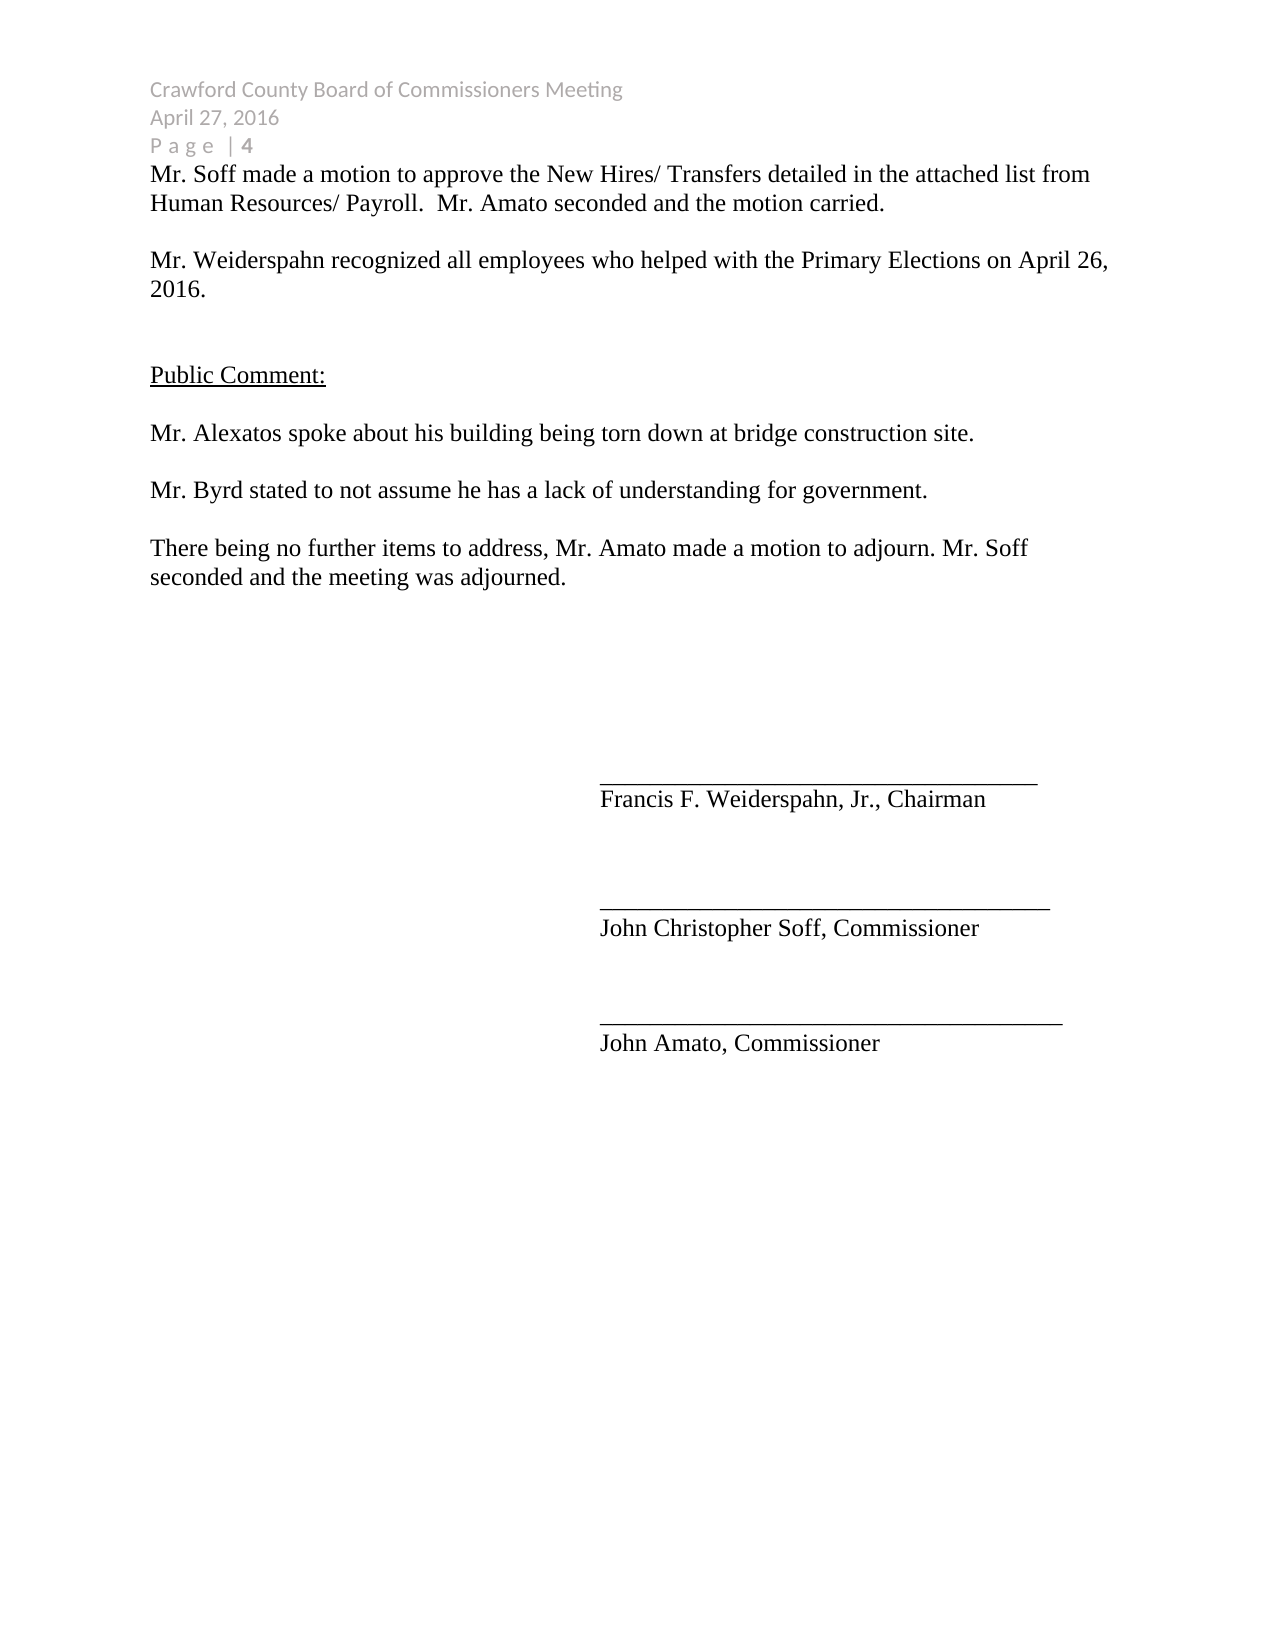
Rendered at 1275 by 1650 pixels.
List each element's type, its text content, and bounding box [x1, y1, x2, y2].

text John Amato, Commissioner [150, 1028, 1125, 1057]
text There being no further items to address, Mr. Amato made a motion to adjourn. Mr. Soff seconded and the meeting was adjourned. [150, 533, 1125, 590]
text Mr. Weiderspahn recognized all employees who helped with the Primary Elections on April 26, 2016. [150, 245, 1125, 303]
text ____________________________________ [150, 888, 1125, 913]
text Public Comment: [150, 360, 1125, 389]
text Mr. Soff made a motion to approve the New Hires/ Transfers detailed in the attached list from Human Resources/ Payroll. Mr. Amato seconded and the motion carried. [150, 159, 1125, 217]
text ___________________________________ [525, 763, 1125, 788]
text Mr. Alexatos spoke about his building being torn down at bridge construction site. [150, 418, 1125, 447]
text Mr. Byrd stated to not assume he has a lack of understanding for government. [150, 475, 1125, 504]
text _____________________________________ [150, 999, 1125, 1028]
text John Christopher Soff, Commissioner [150, 913, 1125, 942]
text Francis F. Weiderspahn, Jr., Chairman [150, 788, 1125, 813]
